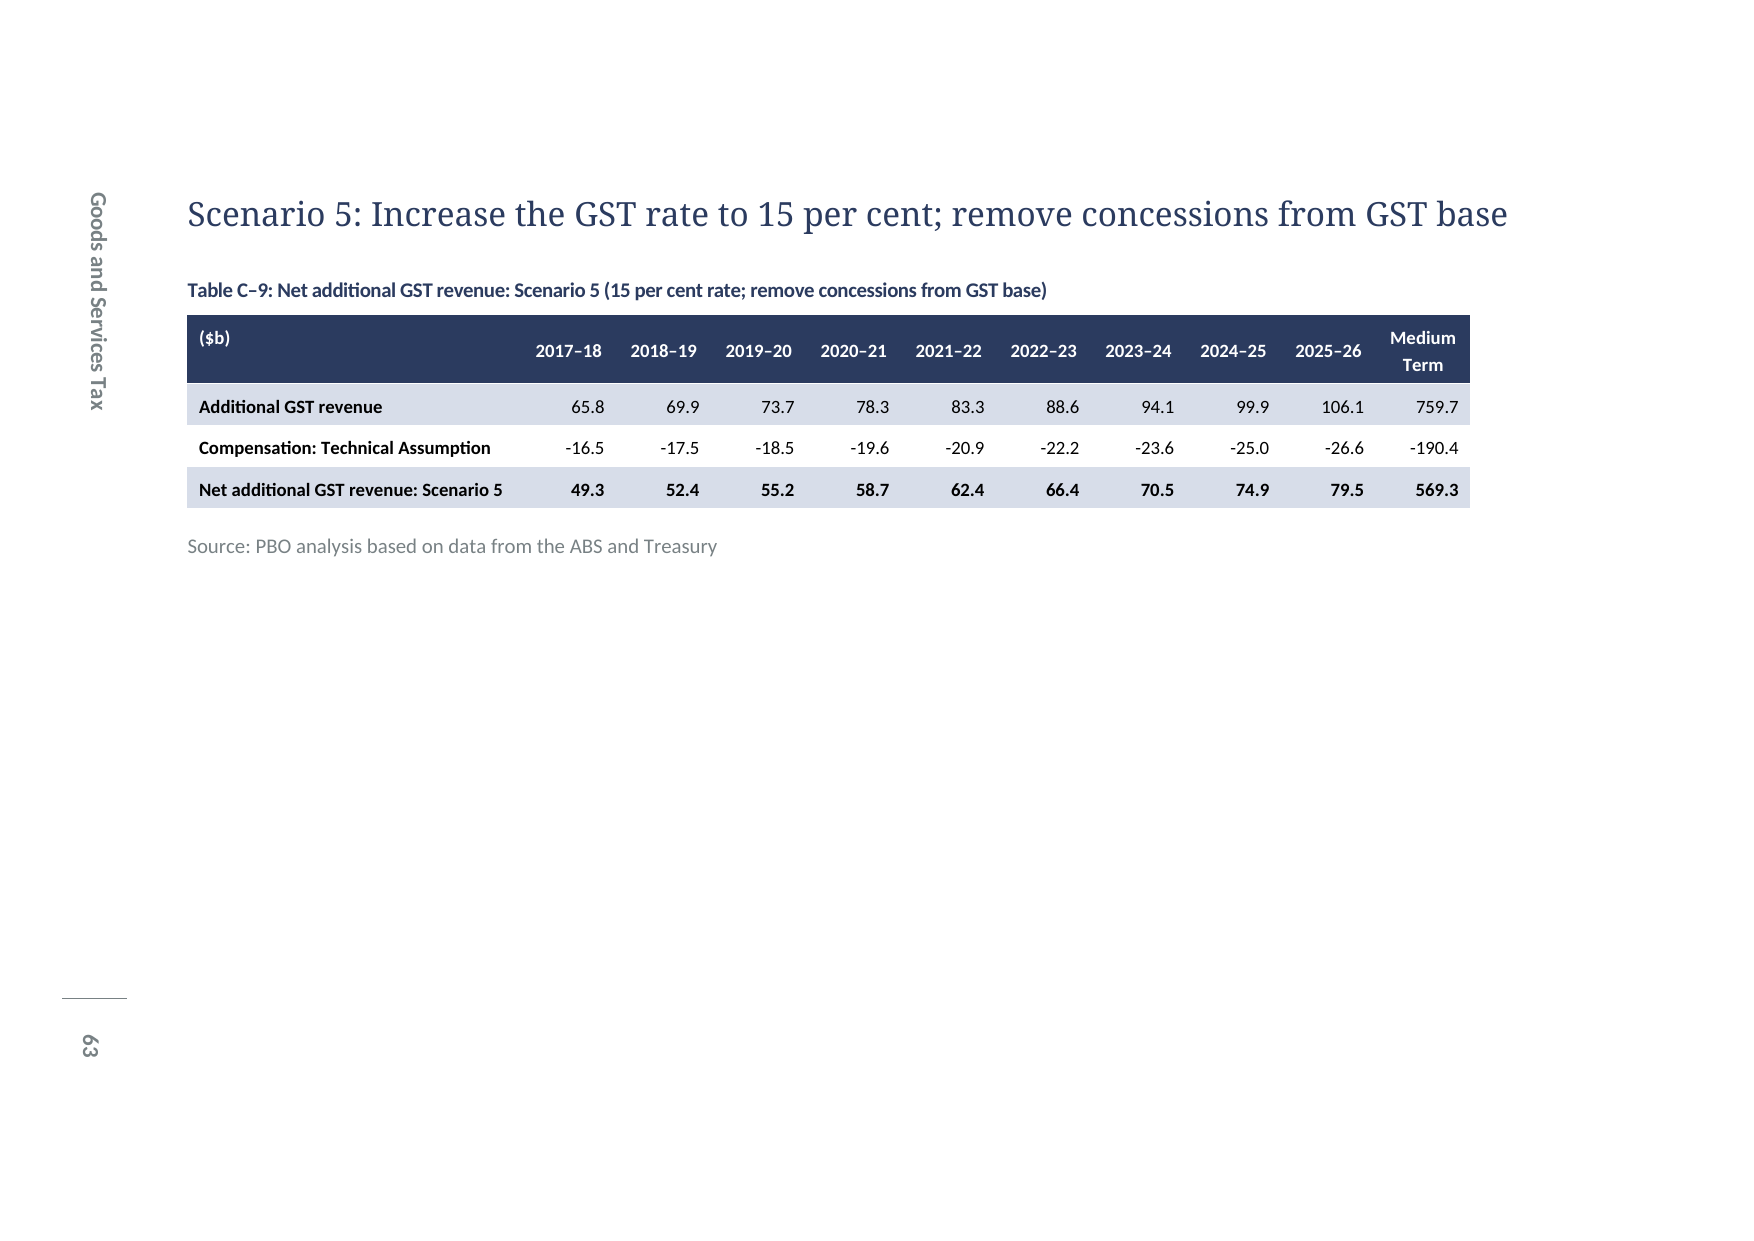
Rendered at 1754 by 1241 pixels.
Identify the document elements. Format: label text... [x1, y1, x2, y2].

text Table C–9: Net additional GST revenue: Scenario 5 (15 per cent rate; remove concessions from GST base) [187, 272, 1567, 303]
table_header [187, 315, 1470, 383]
text Source: PBO analysis based on data from the ABS and Treasury [187, 527, 1567, 558]
subtitle Scenario 5: Increase the GST rate to 15 per cent; remove concessions from GST base [187, 191, 1567, 236]
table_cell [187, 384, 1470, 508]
